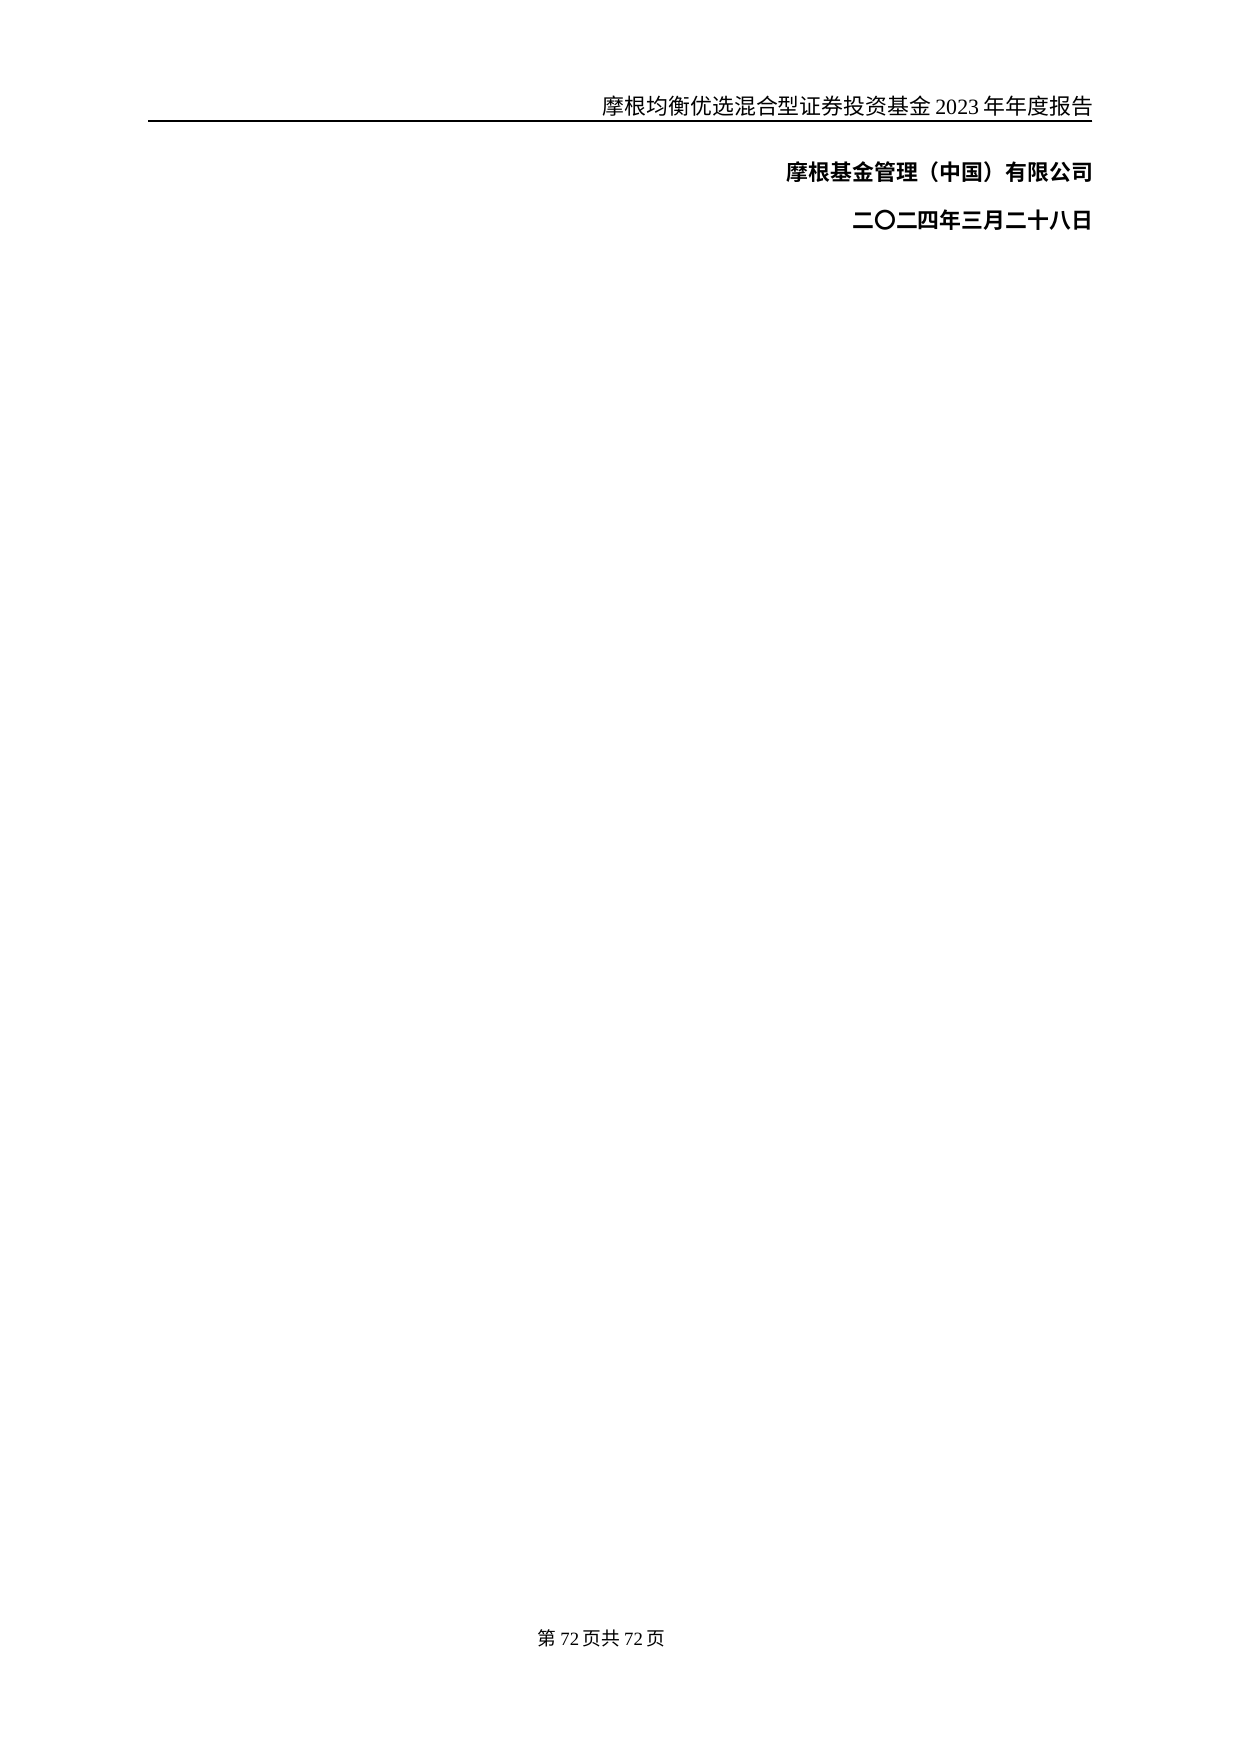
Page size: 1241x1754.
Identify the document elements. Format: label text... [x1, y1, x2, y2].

text 二〇二四年三月二十八日 [148, 203, 1092, 235]
text 摩根基金管理（中国）有限公司 [235, 154, 1092, 187]
